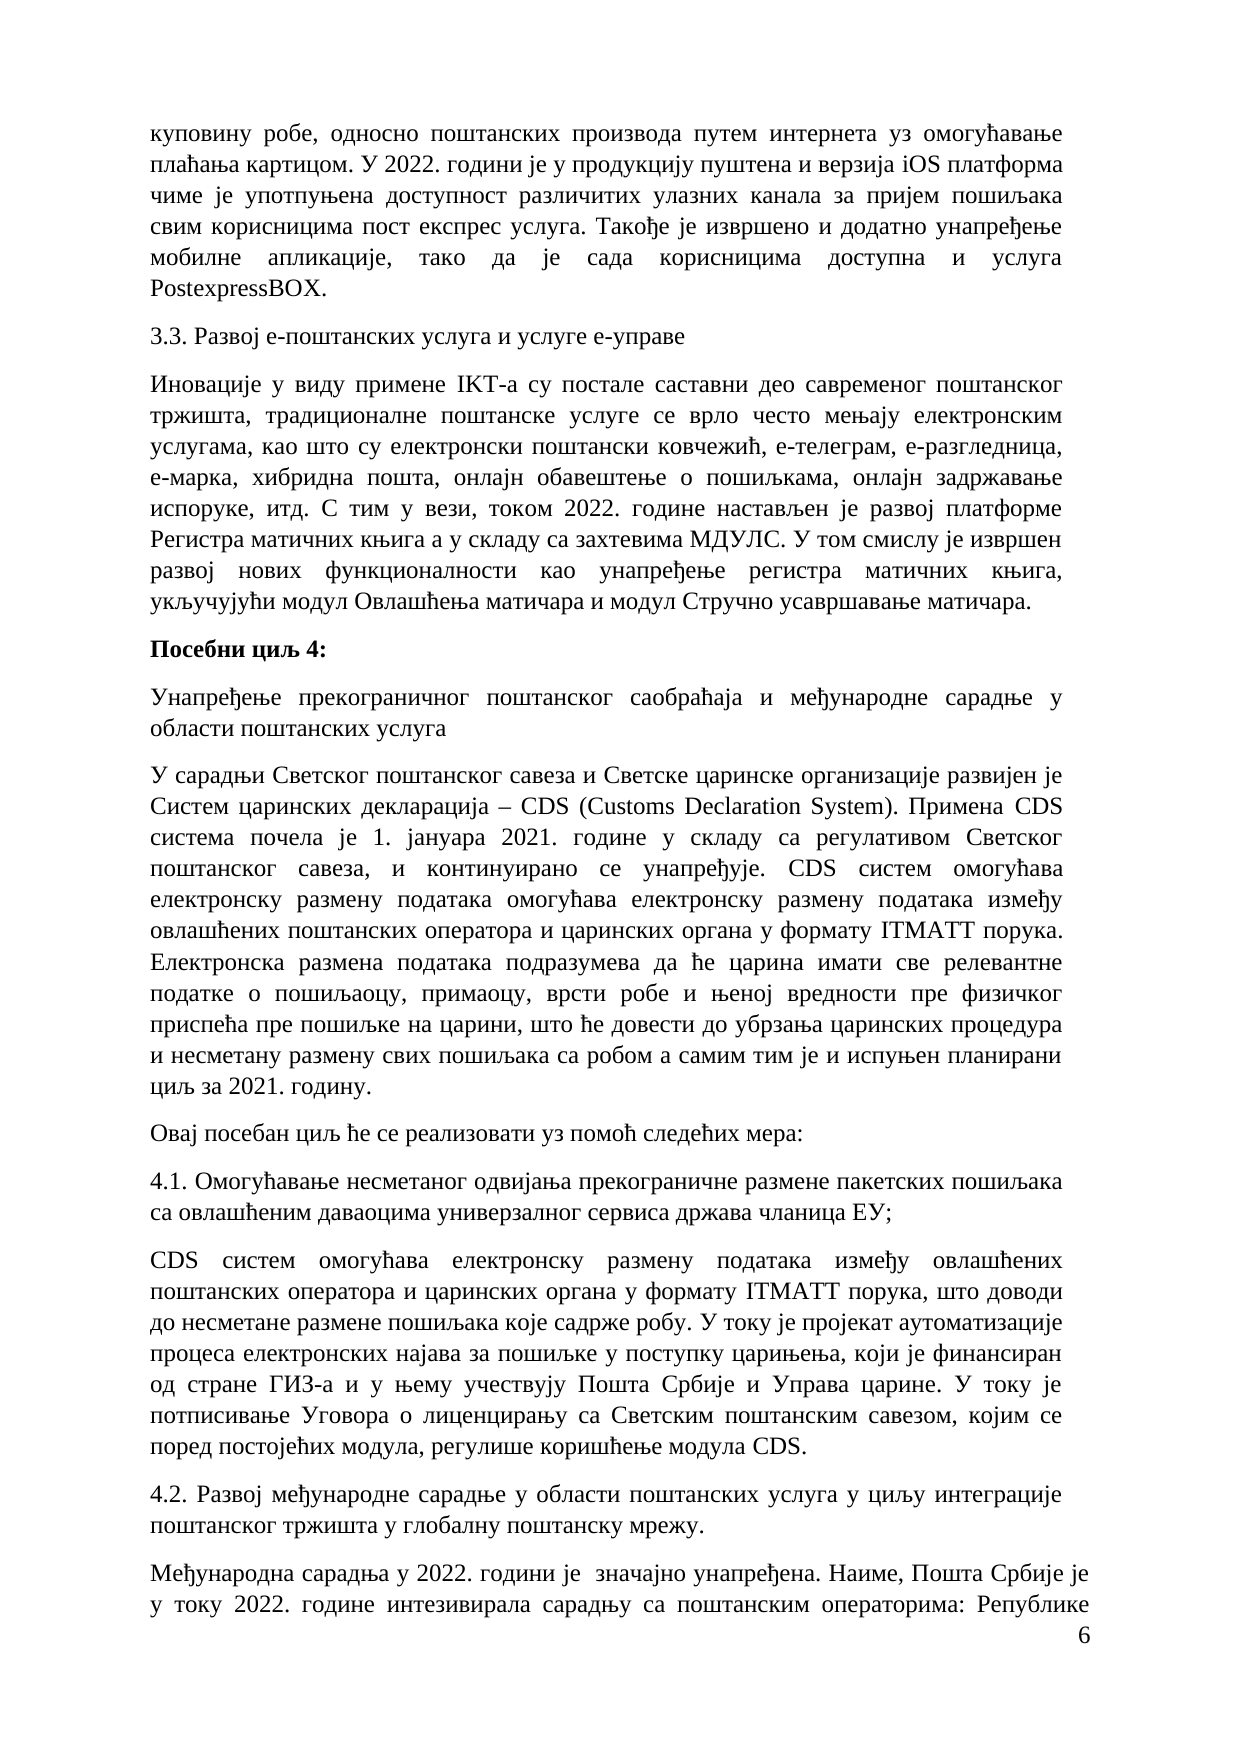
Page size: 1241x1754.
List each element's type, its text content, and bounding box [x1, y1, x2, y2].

text 3.3. Развој е-поштанских услуга и услуге е-управе [150, 321, 1063, 350]
text CDS систем омогућава електронску размену података између овлашћених поштанских оператора и царинских органа у формату ITMATT порука, што доводи до несметане размене пошиљака које садрже робу. У току је пројекат аутоматизације процеса електронских најава за пошиљке у поступку царињења, који је финансиран од стране ГИЗ-а и у њему учествују Пошта Србије и Управа царине. У току је потписивање Уговора о лиценцирању са Светским поштанским савезом, којим се поред постојећих модула, регулише коришћење модула CDS. [150, 1245, 1063, 1460]
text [150, 1558, 1090, 1617]
text Овај посебан циљ ће се реализовати уз помоћ следећих мера: [150, 1118, 1063, 1147]
text 4.1. Омогућавање несметаног одвијања прекограничне размене пакетских пошиљака са овлашћеним даваоцима универзалног сервиса држава чланица ЕУ; [150, 1166, 1063, 1226]
text Посебни циљ 4: [150, 634, 1063, 663]
text Унапређење прекограничног поштанског саобраћаја и међународне сарадње у области поштанских услугa [150, 682, 1063, 741]
text У сарадњи Светског поштанског савеза и Светске царинске организације развијен је Систем царинских декларација – CDS (Customs Declaration System). Примена CDS система почела је 1. јануара 2021. године у складу са регулативом Светског поштанског савеза, и континуирано се унапређује. CDS систем омогућава електронску размену података омогућава електронску размену података између овлашћених поштанских оператора и царинских органа у формату ITMATT порука. Електронска размена података подразумева да ће царина имати све релевантне податке о пошиљаоцу, примаоцу, врсти робе и њеној вредности пре физичког приспећа пре пошиљке на царини, што ће довести до убрзања царинских процедура и несметану размену свих пошиљака са робом а самим тим је и испуњен планирани циљ за 2021. годину. [150, 760, 1063, 1099]
text 4.2. Развој међународне сарадње у области поштанских услуга у циљу интеграције поштанског тржишта у глобалну поштанску мрежу. [150, 1479, 1063, 1539]
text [150, 118, 1063, 302]
text Иновације у виду примене IKT-a су постале саставни део савременог поштанског тржишта, традиционалне поштанске услуге се врло често мењају електронским услугама, као што су електронски поштански ковчежић, е-телеграм, е-разгледница, е-марка, хибридна пошта, онлајн обавештење о пошиљкама, онлајн задржавање испоруке, итд. С тим у вези, током 2022. године настављен је развој платформе Регистра матичних књига а у складу са захтевима МДУЛС. У том смислу је извршен развој нових функционалности као унапређење регистра матичних књига, укључујући модул Овлашћења матичара и модул Стручно усавршавање матичара. [150, 369, 1063, 615]
